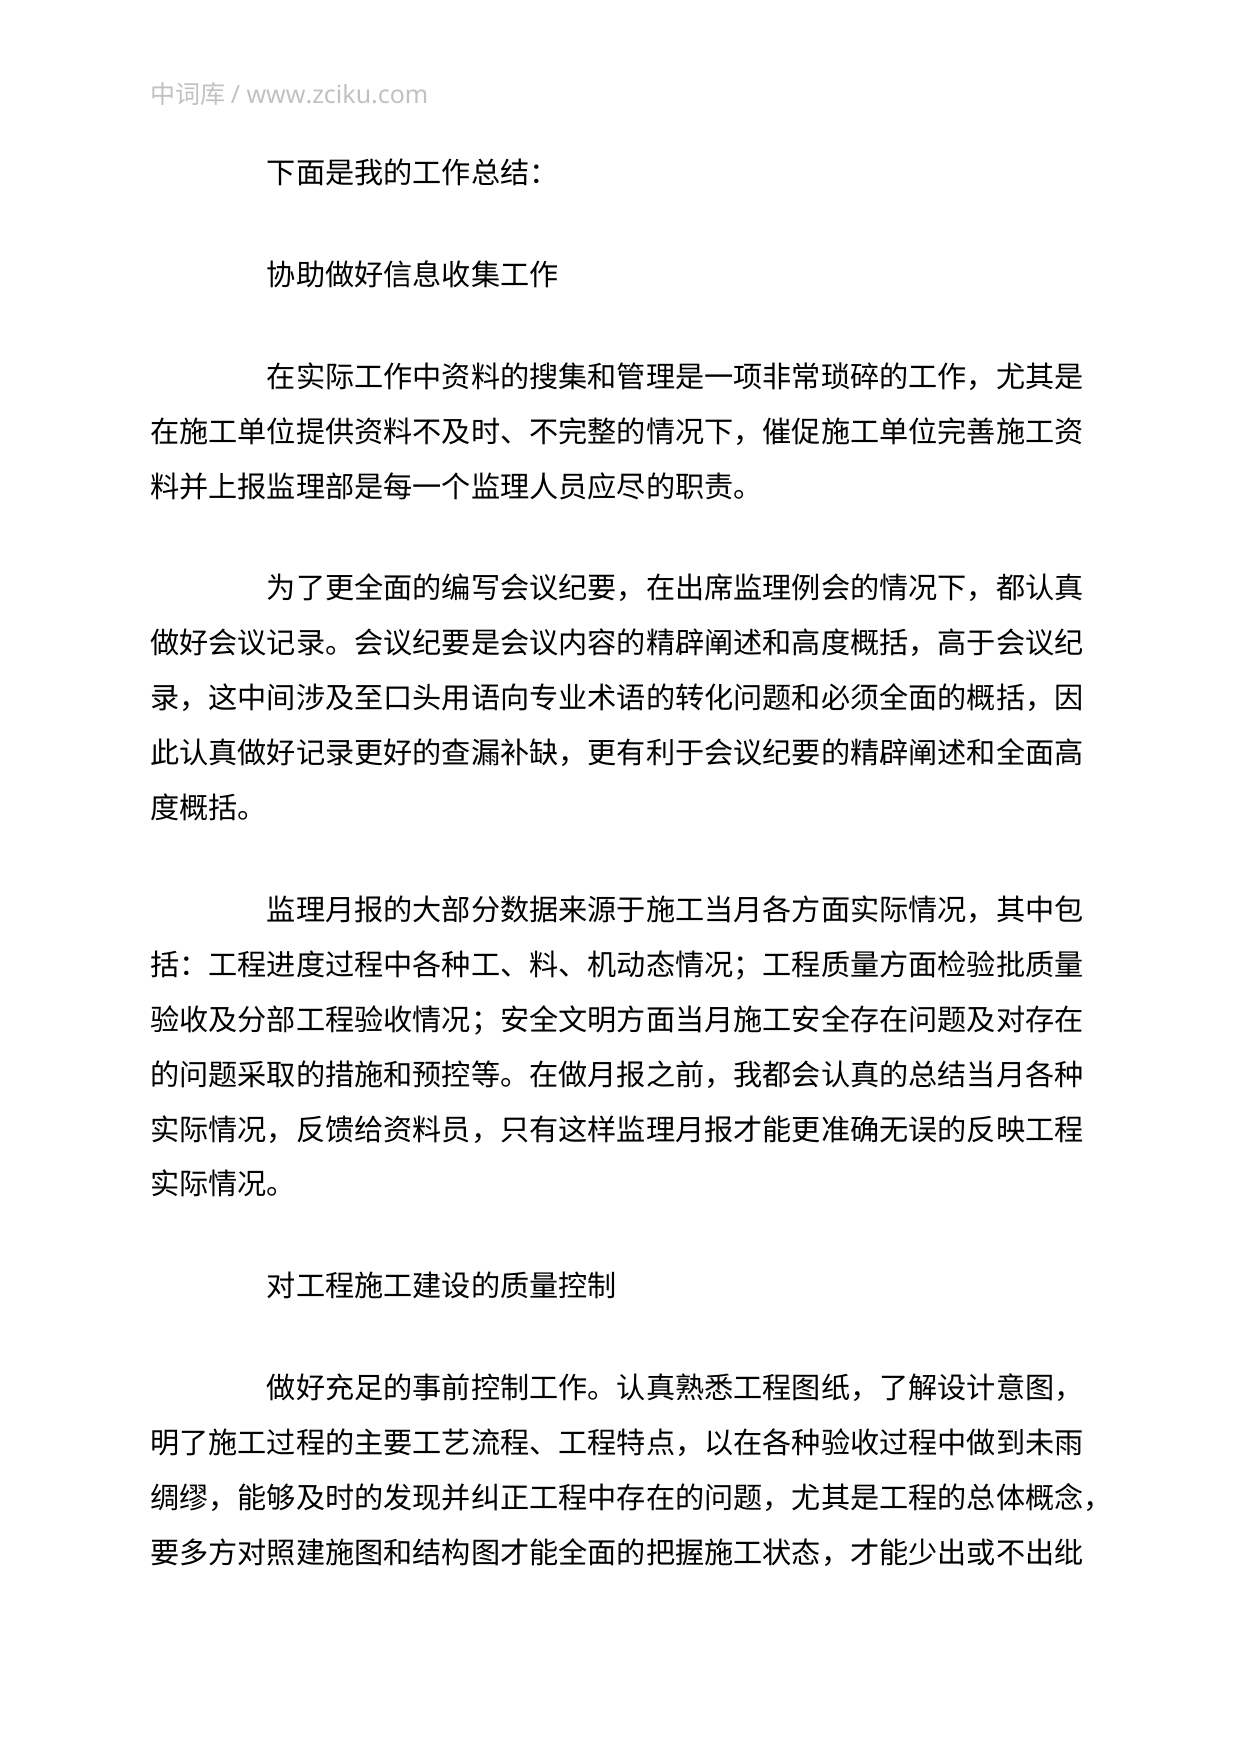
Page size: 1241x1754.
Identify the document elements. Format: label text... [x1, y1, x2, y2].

text 下面是我的工作总结： [150, 150, 1090, 192]
text 协助做好信息收集工作 [150, 252, 1090, 294]
text 为了更全面的编写会议纪要，在出席监理例会的情况下，都认真做好会议记录。会议纪要是会议内容的精辟阐述和高度概括，高于会议纪录，这中间涉及至口头用语向专业术语的转化问题和必须全面的概括，因此认真做好记录更好的查漏补缺，更有利于会议纪要的精辟阐述和全面高度概括。 [150, 565, 1090, 827]
text 对工程施工建设的质量控制 [150, 1263, 1090, 1305]
text 监理月报的大部分数据来源于施工当月各方面实际情况，其中包括：工程进度过程中各种工、料、机动态情况；工程质量方面检验批质量验收及分部工程验收情况；安全文明方面当月施工安全存在问题及对存在的问题采取的措施和预控等。在做月报之前，我都会认真的总结当月各种实际情况，反馈给资料员，只有这样监理月报才能更准确无误的反映工程实际情况。 [150, 886, 1090, 1203]
text 在实际工作中资料的搜集和管理是一项非常琐碎的工作，尤其是在施工单位提供资料不及时、不完整的情况下，催促施工单位完善施工资料并上报监理部是每一个监理人员应尽的职责。 [150, 353, 1090, 506]
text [150, 1364, 1090, 1571]
